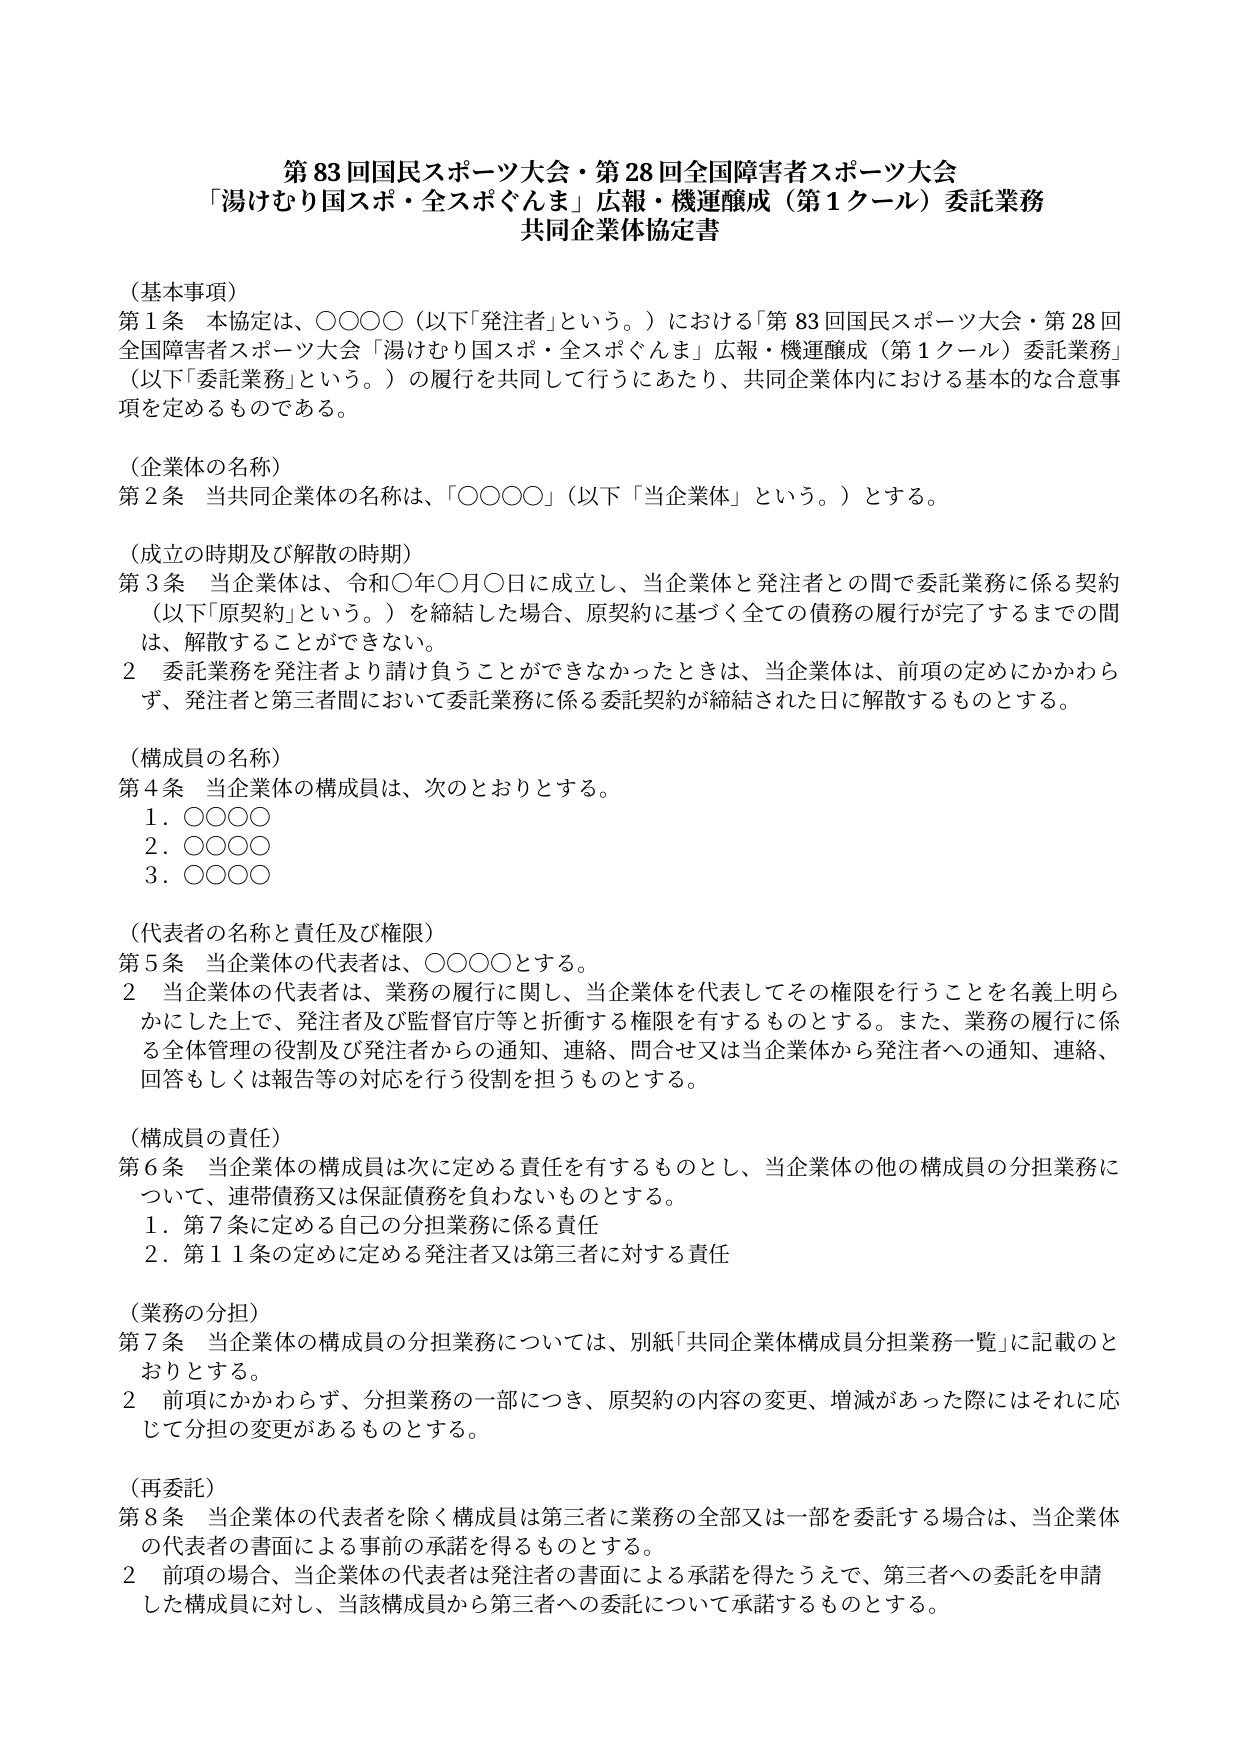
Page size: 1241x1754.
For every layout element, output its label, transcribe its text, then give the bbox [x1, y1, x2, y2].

text 第６条 当企業体の構成員は次に定める責任を有するものとし、当企業体の他の構成員の分担業務について、連帯債務又は保証債務を負わないものとする。 [118, 1152, 1122, 1210]
text １．〇〇〇〇 [118, 802, 1122, 831]
text 共同企業体協定書 [118, 216, 1122, 246]
text 第１条 本協定は、〇〇〇〇（以下｢発注者｣という。）における｢第83回国民スポーツ大会・第28回全国障害者スポーツ大会「湯けむり国スポ・全スポぐんま」広報・機運醸成（第1クール）委託業務｣（以下｢委託業務｣という。）の履行を共同して行うにあたり、共同企業体内における基本的な合意事項を定めるものである。 [118, 306, 1122, 423]
text 第３条 当企業体は、令和〇年〇月〇日に成立し、当企業体と発注者との間で委託業務に係る契約（以下｢原契約｣という。）を締結した場合、原契約に基づく全ての債務の履行が完了するまでの間は、解散することができない。 [118, 568, 1122, 656]
text （業務の分担） [118, 1298, 1122, 1327]
text ２．第１１条の定めに定める発注者又は第三者に対する責任 [118, 1239, 1122, 1268]
text ２ 委託業務を発注者より請け負うことができなかったときは、当企業体は、前項の定めにかかわらず、発注者と第三者間において委託業務に係る委託契約が締結された日に解散するものとする。 [118, 656, 1122, 714]
text ２ 前項にかかわらず、分担業務の一部につき、原契約の内容の変更、増減があった際にはそれに応じて分担の変更があるものとする。 [118, 1385, 1122, 1443]
text ２．〇〇〇〇 [118, 831, 1122, 860]
text （再委託） [118, 1473, 1122, 1502]
text 第５条 当企業体の代表者は、〇〇〇〇とする。 [118, 948, 1122, 977]
text （代表者の名称と責任及び権限） [118, 918, 1122, 948]
text 第８条 当企業体の代表者を除く構成員は第三者に業務の全部又は一部を委託する場合は、当企業体の代表者の書面による事前の承諾を得るものとする。 [118, 1502, 1122, 1560]
text （基本事項） [118, 277, 1122, 306]
text （成立の時期及び解散の時期） [118, 539, 1122, 568]
text （構成員の名称） [118, 743, 1122, 773]
text １．第７条に定める自己の分担業務に係る責任 [118, 1210, 1122, 1239]
text （企業体の名称） [118, 452, 1122, 481]
text ３．〇〇〇〇 [118, 860, 1122, 889]
text 第４条 当企業体の構成員は、次のとおりとする。 [118, 773, 1122, 802]
text 第２条 当共同企業体の名称は、｢〇〇〇〇｣（以下「当企業体」という。）とする。 [118, 481, 1122, 510]
text ２ 当企業体の代表者は、業務の履行に関し、当企業体を代表してその権限を行うことを名義上明らかにした上で、発注者及び監督官庁等と折衝する権限を有するものとする。また、業務の履行に係る全体管理の役割及び発注者からの通知、連絡、問合せ又は当企業体から発注者への通知、連絡、回答もしくは報告等の対応を行う役割を担うものとする。 [118, 977, 1122, 1093]
text （構成員の責任） [118, 1123, 1122, 1152]
text 「湯けむり国スポ・全スポぐんま」広報・機運醸成（第1クール）委託業務 [118, 187, 1122, 216]
text した構成員に対し、当該構成員から第三者への委託について承諾するものとする。 [118, 1589, 1122, 1618]
text 第７条 当企業体の構成員の分担業務については、別紙｢共同企業体構成員分担業務一覧｣に記載のとおりとする。 [118, 1327, 1122, 1385]
text ２ 前項の場合、当企業体の代表者は発注者の書面による承諾を得たうえで、第三者への委託を申請 [118, 1560, 1122, 1589]
text 第83回国民スポーツ大会・第28回全国障害者スポーツ大会 [118, 158, 1122, 187]
